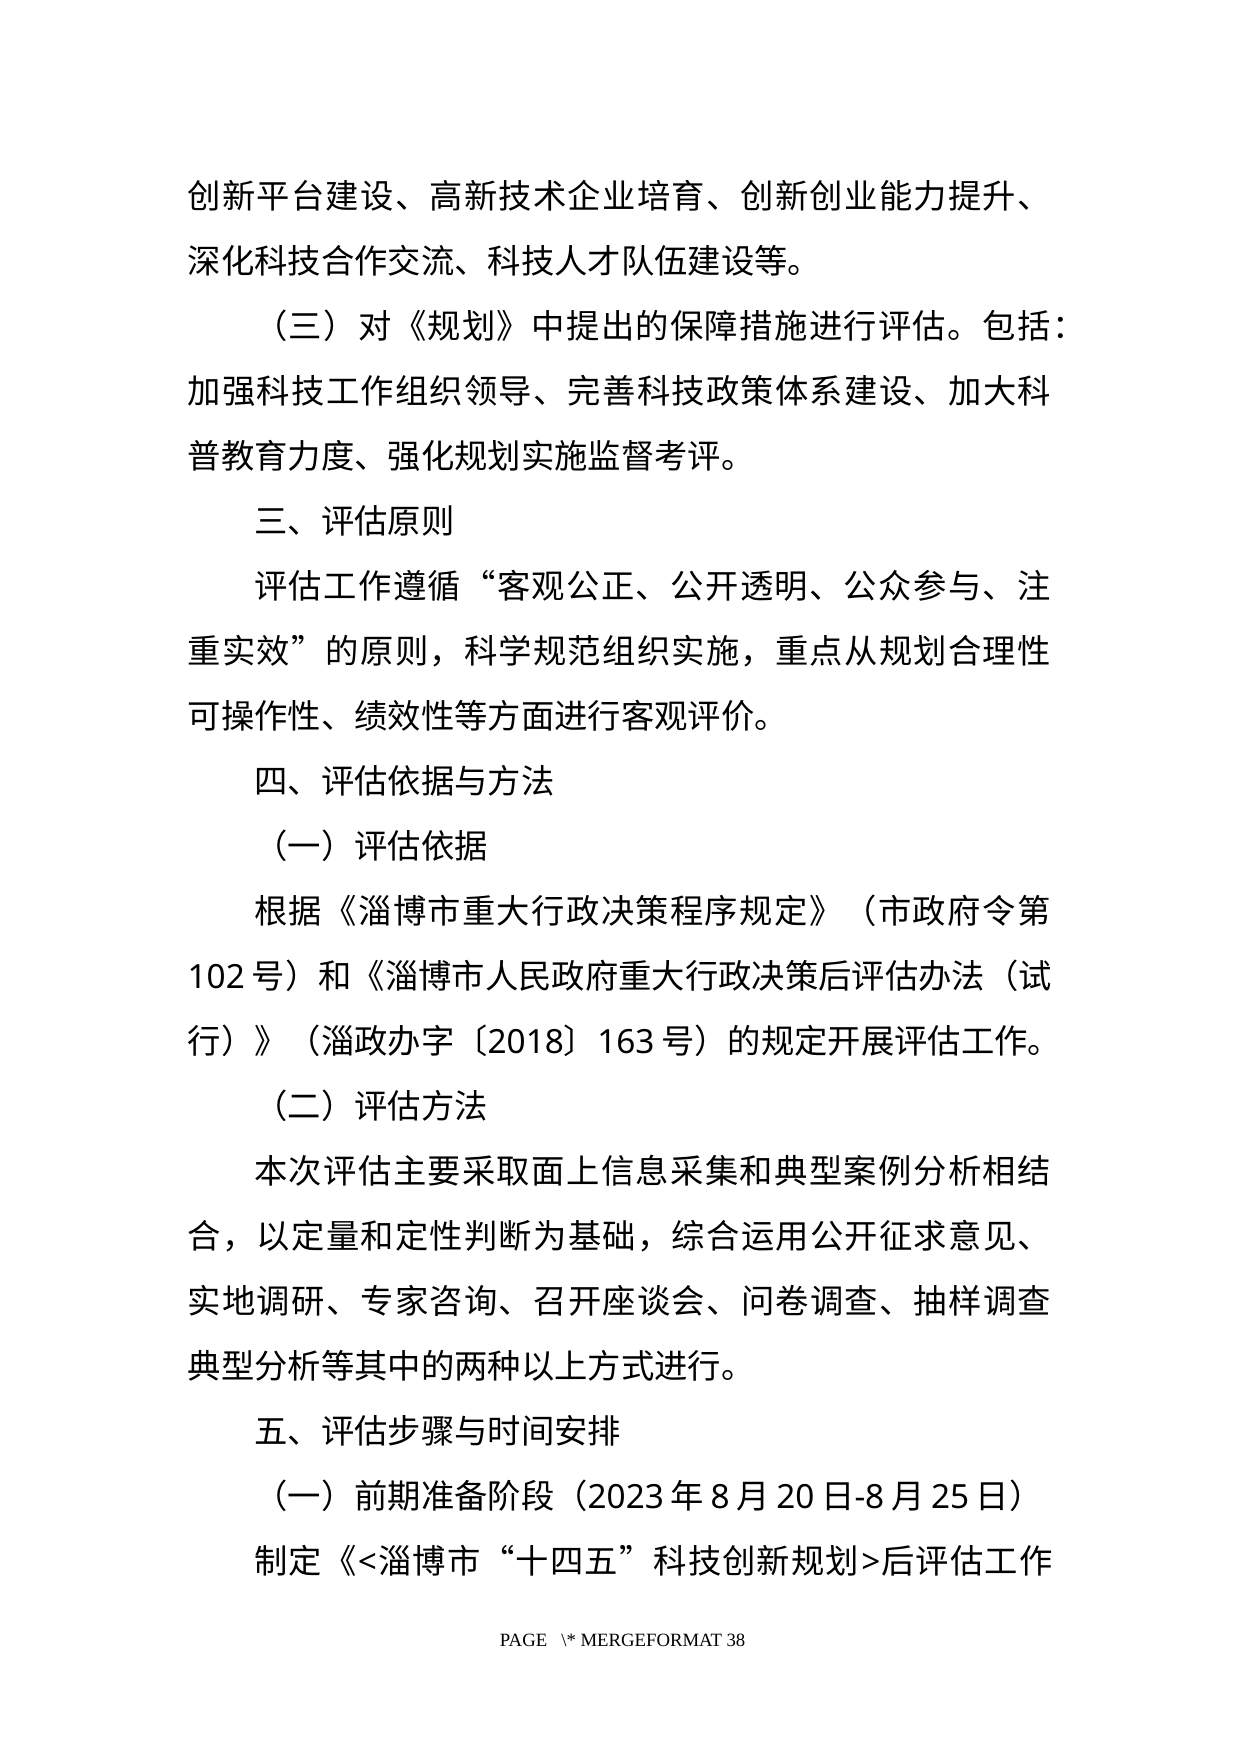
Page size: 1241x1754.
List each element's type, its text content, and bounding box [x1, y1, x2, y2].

text （二）评估方法 [187, 1072, 1053, 1137]
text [187, 1527, 1053, 1592]
text 本次评估主要采取面上信息采集和典型案例分析相结合，以定量和定性判断为基础，综合运用公开征求意见、实地调研、专家咨询、召开座谈会、问卷调查、抽样调查、典型分析等其中的两种以上方式进行。 [187, 1137, 1053, 1397]
text 评估工作遵循“客观公正、公开透明、公众参与、注重实效”的原则，科学规范组织实施，重点从规划合理性、可操作性、绩效性等方面进行客观评价。 [187, 552, 1053, 747]
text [187, 162, 1053, 292]
text 四、评估依据与方法 [187, 747, 1053, 812]
text （一）评估依据 [187, 812, 1053, 877]
text 根据《淄博市重大行政决策程序规定》（市政府令第102号）和《淄博市人民政府重大行政决策后评估办法（试行）》（淄政办字〔2018〕163号）的规定开展评估工作。 [187, 877, 1053, 1072]
text 五、评估步骤与时间安排 [187, 1397, 1053, 1462]
text 三、评估原则 [187, 487, 1053, 552]
text （三）对《规划》中提出的保障措施进行评估。包括：加强科技工作组织领导、完善科技政策体系建设、加大科普教育力度、强化规划实施监督考评。 [187, 292, 1053, 487]
text （一）前期准备阶段（2023年8月20日-8月25日） [187, 1462, 1053, 1527]
